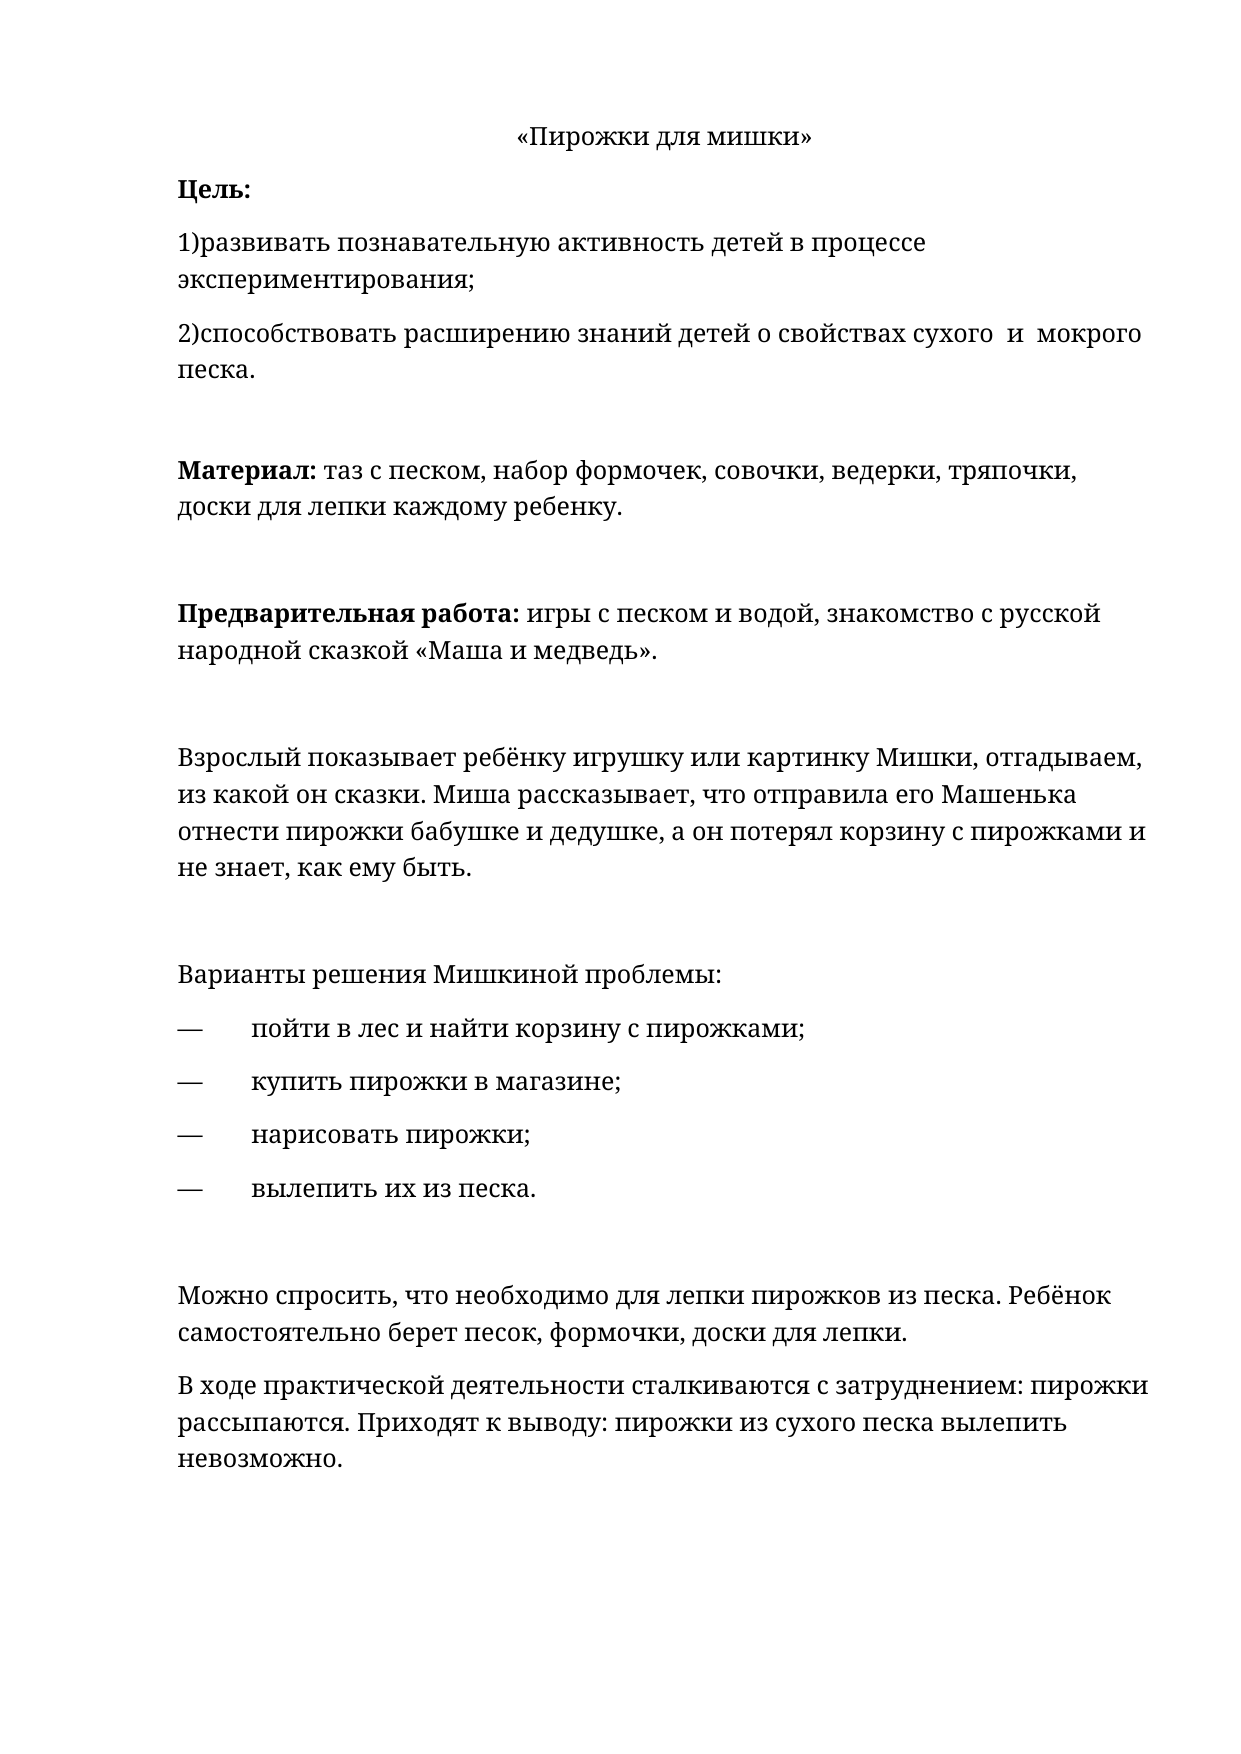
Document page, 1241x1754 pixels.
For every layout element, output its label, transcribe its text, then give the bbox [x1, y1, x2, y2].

text 2)способствовать расширению знаний детей о свойствах сухого и мокрого песка. [177, 315, 1152, 386]
text — купить пирожки в магазине; [177, 1064, 1152, 1098]
text — вылепить их из песка. [177, 1171, 1152, 1204]
text 1)развивать познавательную активность детей в процессе экспериментирования; [177, 225, 1152, 296]
text Предварительная работа: игры с песком и водой, знакомство с русской народной сказкой «Маша и медведь». [177, 596, 1152, 667]
text Варианты решения Мишкиной проблемы: [177, 957, 1152, 991]
text Взрослый показывает ребёнку игрушку или картинку Мишки, отгадываем, из какой он сказки. Миша рассказывает, что отправила его Машенька отнести пирожки бабушке и дедушке, а он потерял корзину с пирожками и не знает, как ему быть. [177, 739, 1152, 884]
text — нарисовать пирожки; [177, 1117, 1152, 1151]
text Цель: [177, 172, 1152, 206]
text В ходе практической деятельности сталкиваются с затруднением: пирожки рассыпаются. Приходят к выводу: пирожки из сухого песка вылепить невозможно. [177, 1368, 1152, 1475]
text Можно спросить, что необходимо для лепки пирожков из песка. Ребёнок самостоятельно берет песок, формочки, доски для лепки. [177, 1277, 1152, 1348]
text «Пирожки для мишки» [177, 118, 1152, 152]
text — пойти в лес и найти корзину с пирожками; [177, 1010, 1152, 1044]
text Материал: таз с песком, набор формочек, совочки, ведерки, тряпочки, доски для лепки каждому ребенку. [177, 452, 1152, 523]
